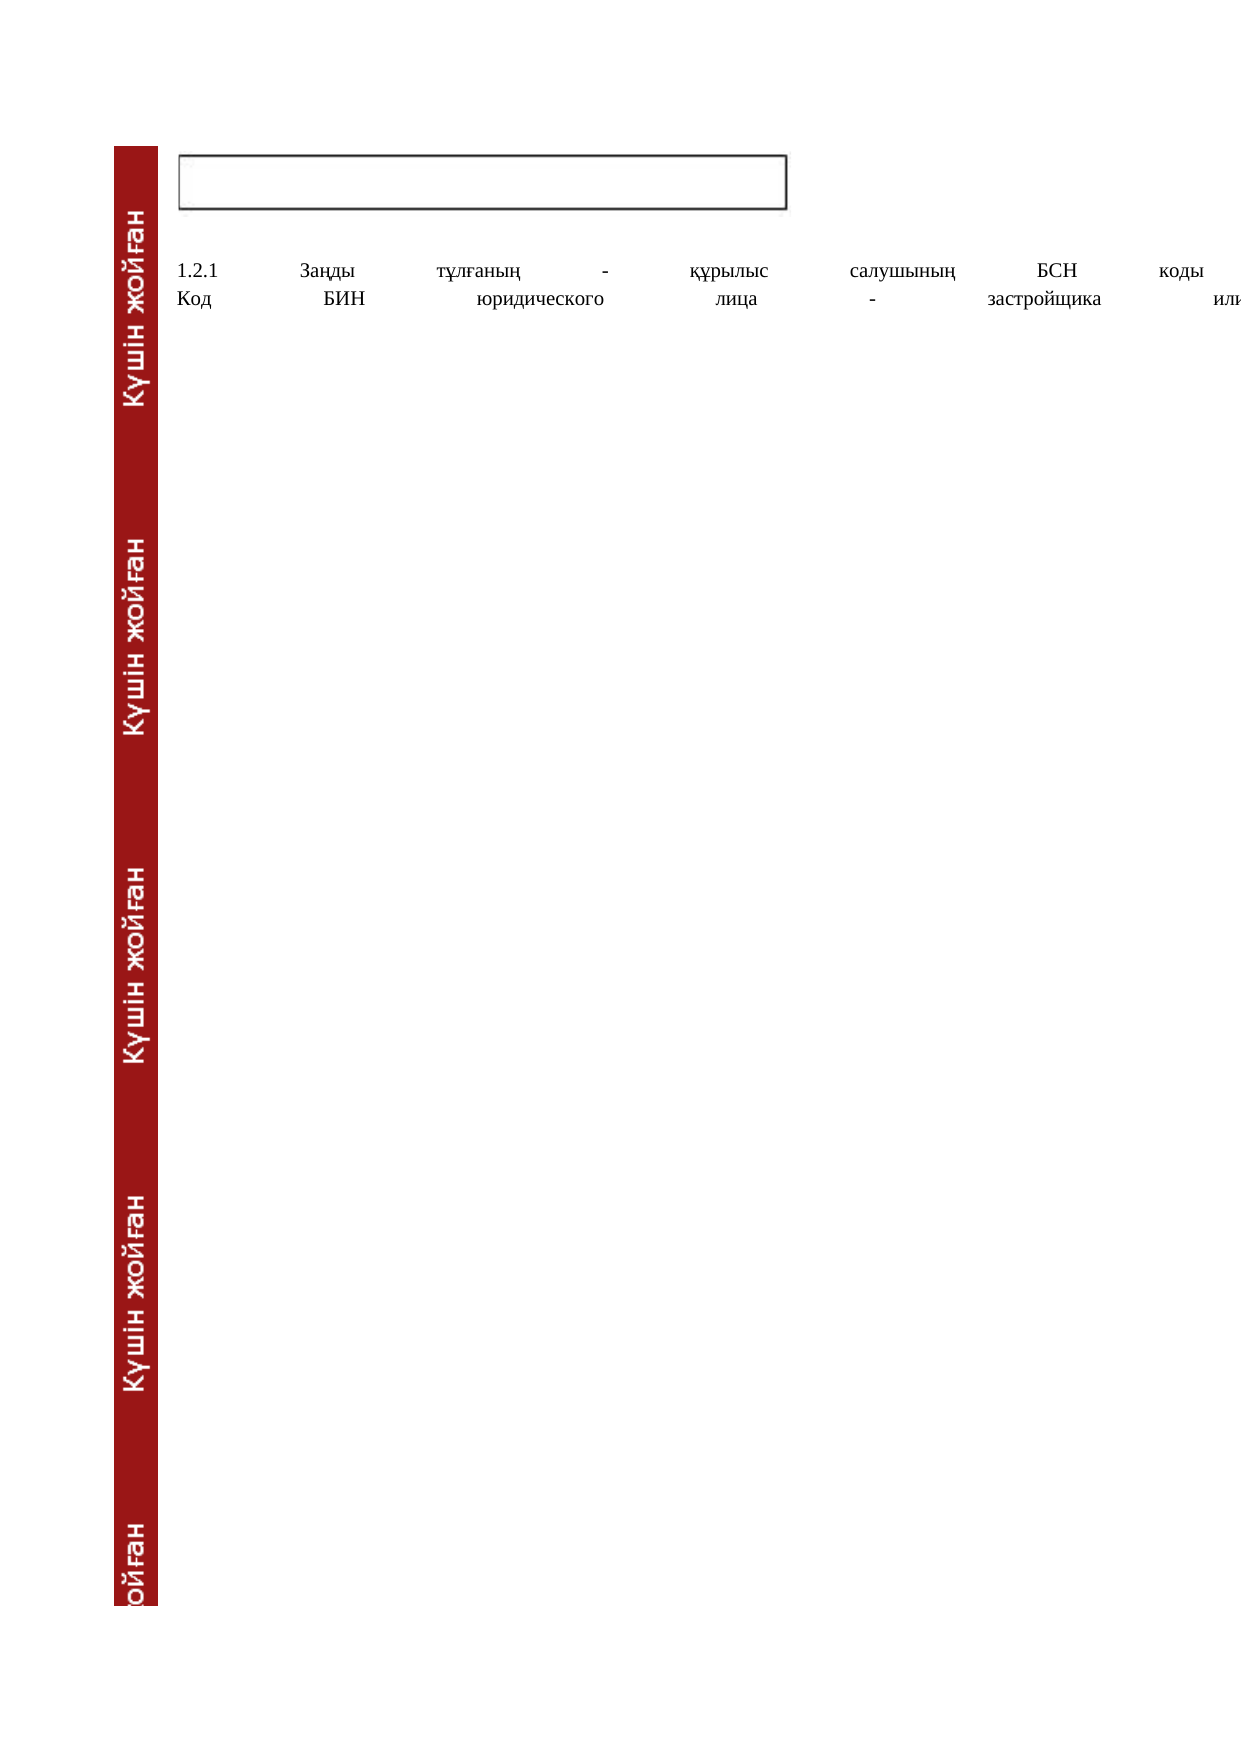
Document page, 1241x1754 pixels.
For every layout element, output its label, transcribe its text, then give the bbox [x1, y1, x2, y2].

table_cell 1.1 Құрылыс салушы туралы мәліметтер, тиісті ұяшыққа "√" белгісін қойыңыз Сведения о застройщике, поставьте отметку "√" в соответствующей ячейке 1.1.1 заңды тұлға 1.1.2 жеке тұлға юридическое лицо физическое лицо 1.2 Заңды тұлға үшін құрылыс салушының атауы немесе жеке тұлға үшін тегі Наименование застройщика для юридического лица или фамилию для физического лица 1.2.1 Заңды тұлғаның - құрылыс салушының БСН коды немесе жеке тұлғаның ЖСН коды Код БИН юридического лица - застройщика или ИИН физического лица 1.2.2 Субьектілер реестріне сәйкес құрылыс-жөндеу жұмысытарының өндірісін бастау туралы хабарландыру берген (заңды тұлғалар үшін толтырылады) нөмірді көрсетіңіз . Укажите номер, согласно реестра субъектов, подавших уведомление о начале производства строительно-монтажных работ (заполняется только для юридических лиц) 1.2.3 Құрылыс салушы құрылыс-монтаж жұмыстарын жүргізе бастағаны туралы бірнеше рұқсат алу құжаттарын жолдаған жағдайда объектінің реттік нөмірін көрсетіңіз (жеке тұлғалар үшін толтырылады В случае если застройщиком направлено несколько разрешительных документов о начале производства строительно-монтажных работ укажите порядковый номер объекта (заполняется только для физических лиц) [101, 150, 1240, 345]
picture [114, 146, 158, 150]
picture [178, 151, 792, 217]
picture [114, 345, 158, 1606]
